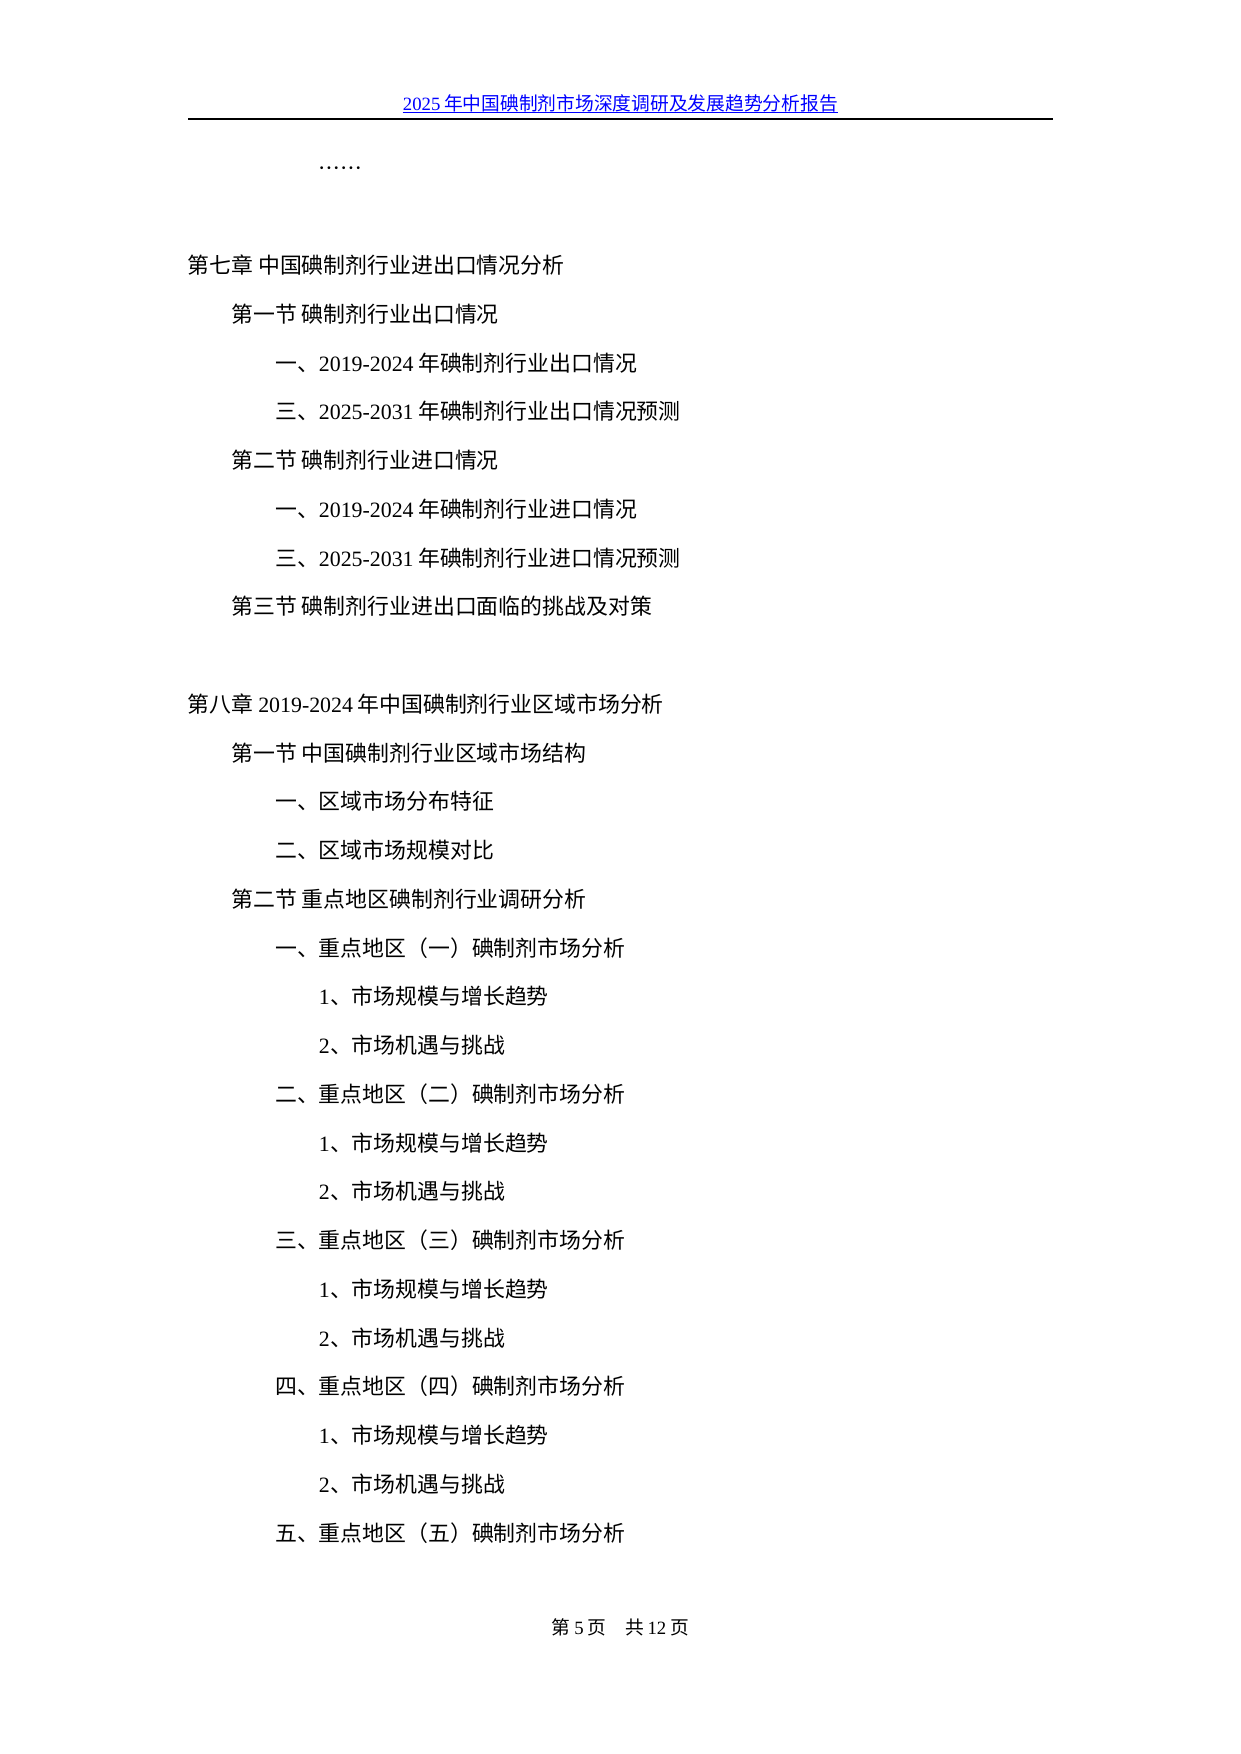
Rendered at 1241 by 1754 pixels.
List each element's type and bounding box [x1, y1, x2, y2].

text [187, 150, 1053, 1548]
